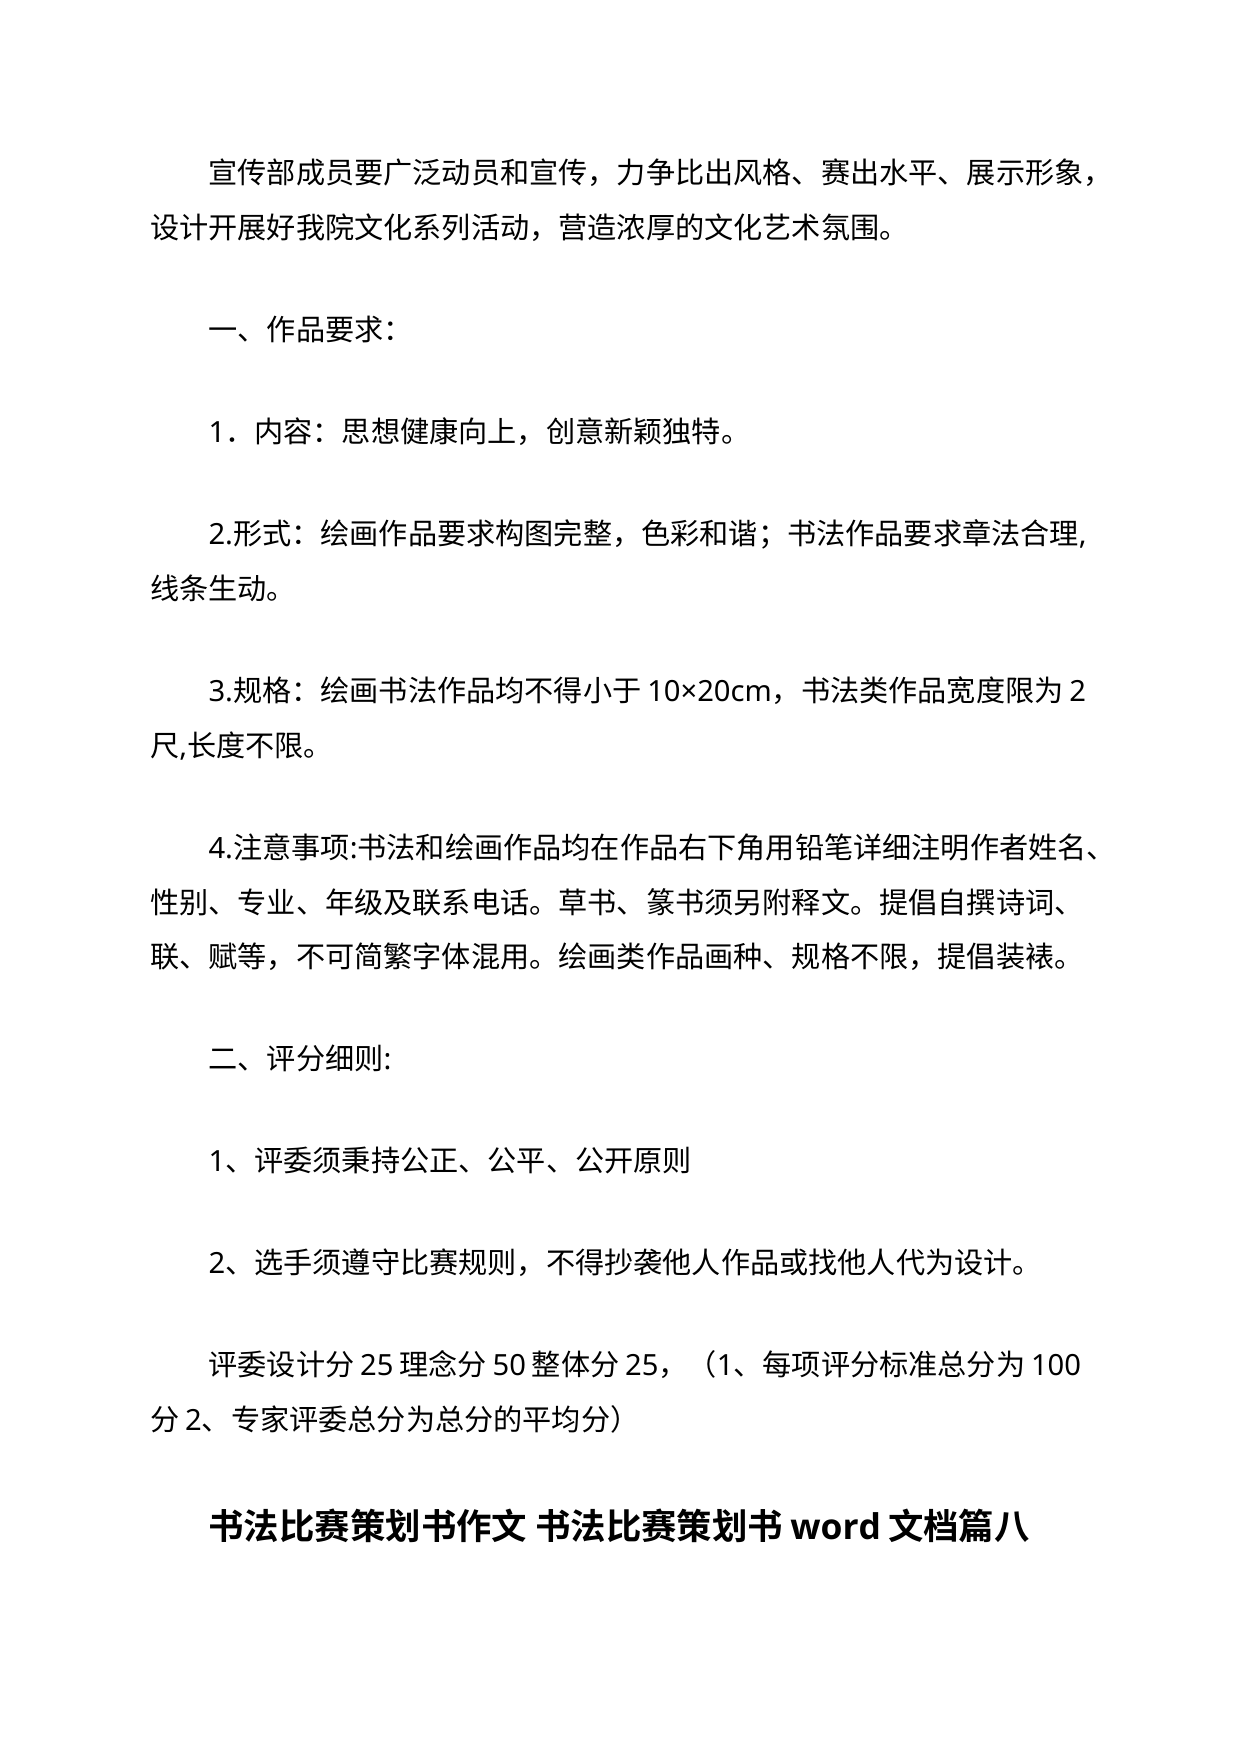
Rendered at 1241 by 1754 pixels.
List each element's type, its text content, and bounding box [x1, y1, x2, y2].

text 4.注意事项:书法和绘画作品均在作品右下角用铅笔详细注明作者姓名、性别、专业、年级及联系电话。草书、篆书须另附释文。提倡自撰诗词、联、赋等，不可简繁字体混用。绘画类作品画种、规格不限，提倡装裱。 [150, 824, 1090, 976]
text 1．内容：思想健康向上，创意新颖独特。 [150, 408, 1090, 451]
text 一、作品要求： [150, 307, 1090, 349]
text 2、选手须遵守比赛规则，不得抄袭他人作品或找他人代为设计。 [150, 1240, 1090, 1282]
text 1、评委须秉持公正、公平、公开原则 [150, 1138, 1090, 1180]
text 评委设计分25理念分50整体分25，（1、每项评分标准总分为100分2、专家评委总分为总分的平均分） [150, 1342, 1090, 1439]
text 二、评分细则: [150, 1036, 1090, 1078]
text 书法比赛策划书作文 书法比赛策划书word文档篇八 [150, 1499, 1090, 1550]
text 宣传部成员要广泛动员和宣传，力争比出风格、赛出水平、展示形象，设计开展好我院文化系列活动，营造浓厚的文化艺术氛围。 [150, 150, 1090, 247]
text 3.规格：绘画书法作品均不得小于10×20cm，书法类作品宽度限为2尺,长度不限。 [150, 667, 1090, 764]
text 2.形式：绘画作品要求构图完整，色彩和谐；书法作品要求章法合理,线条生动。 [150, 510, 1090, 608]
